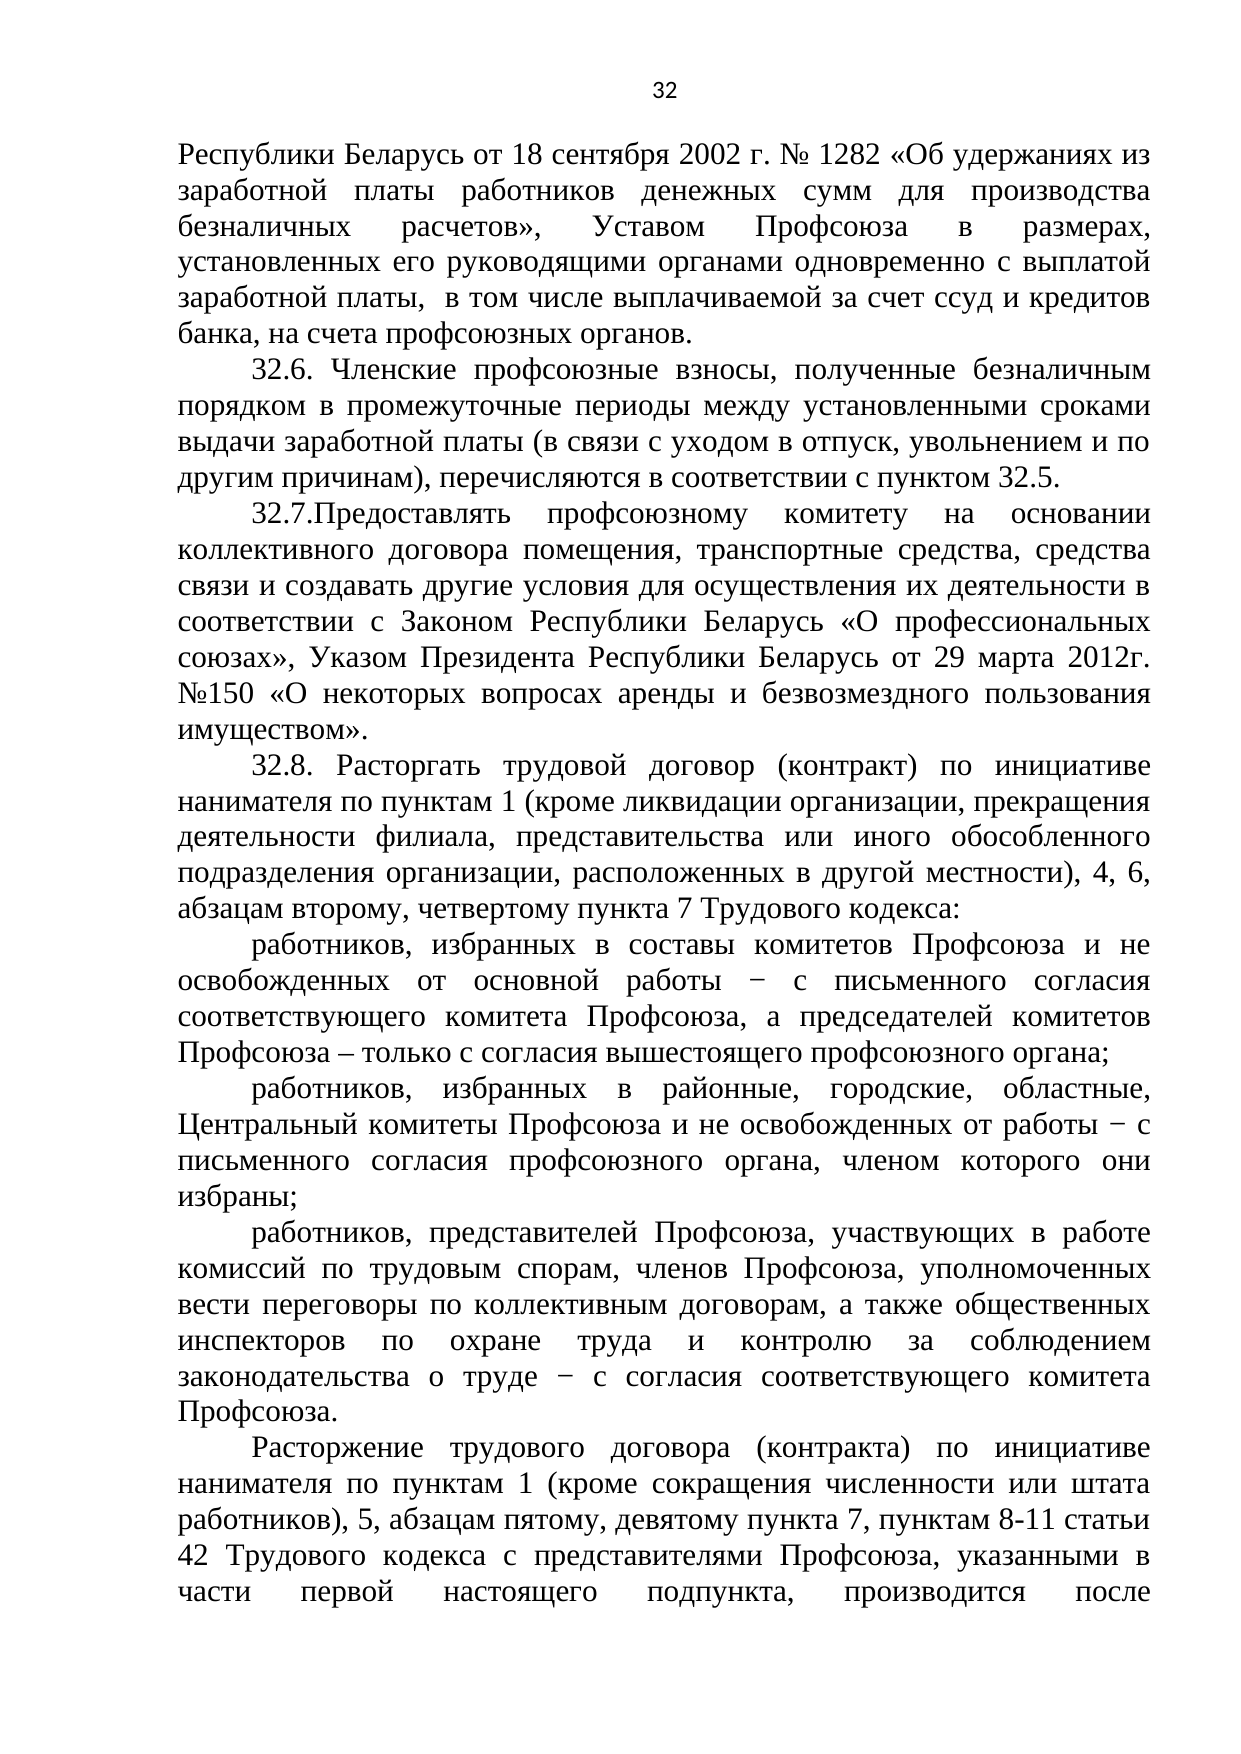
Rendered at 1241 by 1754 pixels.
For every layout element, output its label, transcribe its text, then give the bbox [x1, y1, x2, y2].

text 32.7.Предоставлять профсоюзному комитету на основании коллективного договора помещения, транспортные средства, средства связи и создавать другие условия для осуществления их деятельности в соответствии с Законом Республики Беларусь «О профессиональных союзах», Указом Президента Республики Беларусь от 29 марта 2012г. №150 «О некоторых вопросах аренды и безвозмездного пользования имуществом». [177, 494, 1152, 746]
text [177, 135, 1152, 351]
text работников, представителей Профсоюза, участвующих в работе комиссий по трудовым спорам, членов Профсоюза, уполномоченных вести переговоры по коллективным договорам, а также общественных инспекторов по охране труда и контролю за соблюдением законодательства о труде − с согласия соответствующего комитета Профсоюза. [177, 1213, 1152, 1429]
text работников, избранных в районные, городские, областные, Центральный комитеты Профсоюза и не освобожденных от работы − с письменного согласия профсоюзного органа, членом которого они избраны; [177, 1069, 1152, 1213]
text 32.6. Членские профсоюзные взносы, полученные безналичным порядком в промежуточные периоды между установленными сроками выдачи заработной платы (в связи с уходом в отпуск, увольнением и по другим причинам), перечисляются в соответствии с пунктом 32.5. [177, 351, 1152, 494]
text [177, 1429, 1152, 1608]
text работников, избранных в составы комитетов Профсоюза и не освобожденных от основной работы − с письменного согласия соответствующего комитета Профсоюза, а председателей комитетов Профсоюза ‒ только с согласия вышестоящего профсоюзного органа; [177, 926, 1152, 1069]
text 32.8. Расторгать трудовой договор (контракт) по инициативе нанимателя по пунктам 1 (кроме ликвидации организации, прекращения деятельности филиала, представительства или иного обособленного подразделения организации, расположенных в другой местности), 4, 6, абзацам второму, четвертому пункта 7 Трудового кодекса: [177, 746, 1152, 926]
